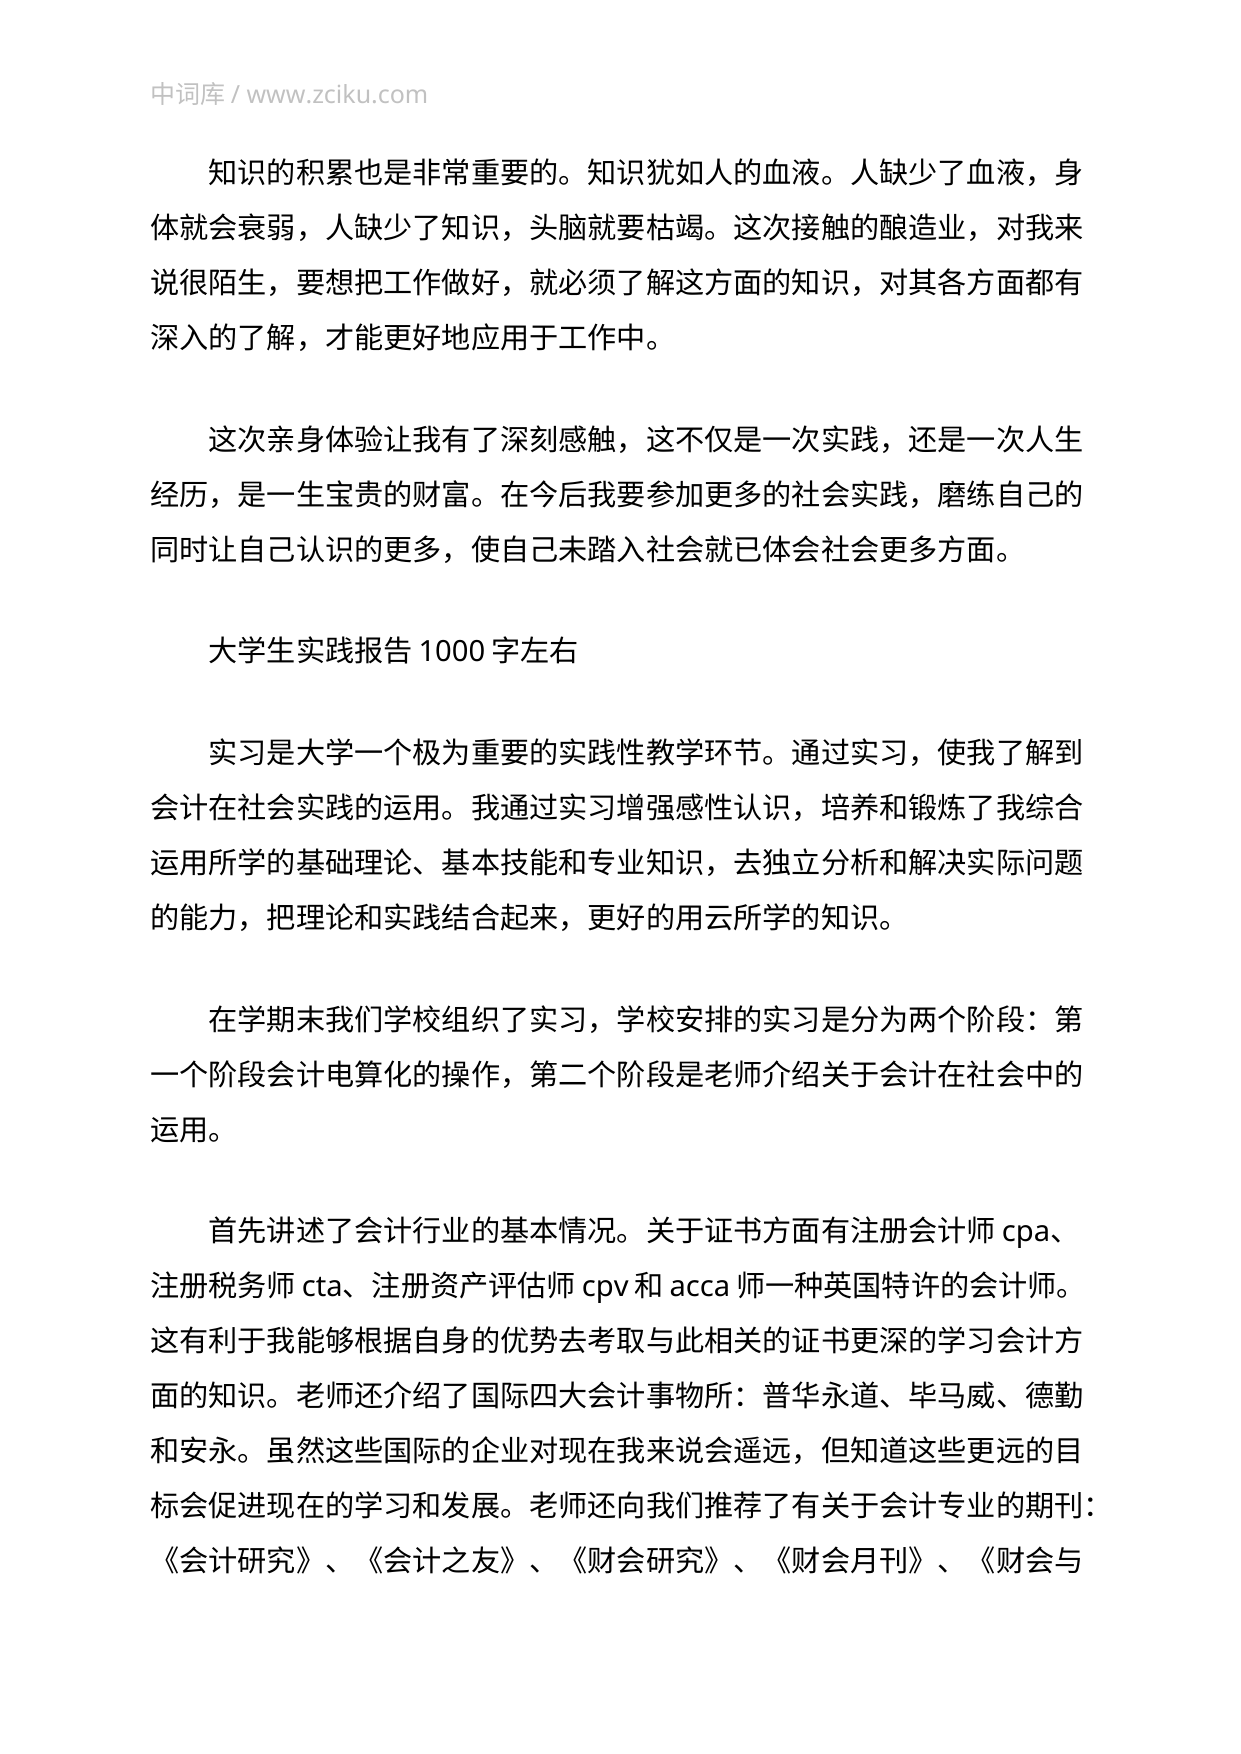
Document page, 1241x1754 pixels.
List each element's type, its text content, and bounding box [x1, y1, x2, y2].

text 这次亲身体验让我有了深刻感触，这不仅是一次实践，还是一次人生经历，是一生宝贵的财富。在今后我要参加更多的社会实践，磨练自己的同时让自己认识的更多，使自己未踏入社会就已体会社会更多方面。 [150, 416, 1090, 568]
text 大学生实践报告1000字左右 [150, 628, 1090, 670]
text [150, 1208, 1090, 1580]
text 实习是大学一个极为重要的实践性教学环节。通过实习，使我了解到会计在社会实践的运用。我通过实习增强感性认识，培养和锻炼了我综合运用所学的基础理论、基本技能和专业知识，去独立分析和解决实际问题的能力，把理论和实践结合起来，更好的用云所学的知识。 [150, 730, 1090, 937]
text 在学期末我们学校组织了实习，学校安排的实习是分为两个阶段：第一个阶段会计电算化的操作，第二个阶段是老师介绍关于会计在社会中的运用。 [150, 996, 1090, 1148]
text 知识的积累也是非常重要的。知识犹如人的血液。人缺少了血液，身体就会衰弱，人缺少了知识，头脑就要枯竭。这次接触的酿造业，对我来说很陌生，要想把工作做好，就必须了解这方面的知识，对其各方面都有深入的了解，才能更好地应用于工作中。 [150, 150, 1090, 357]
